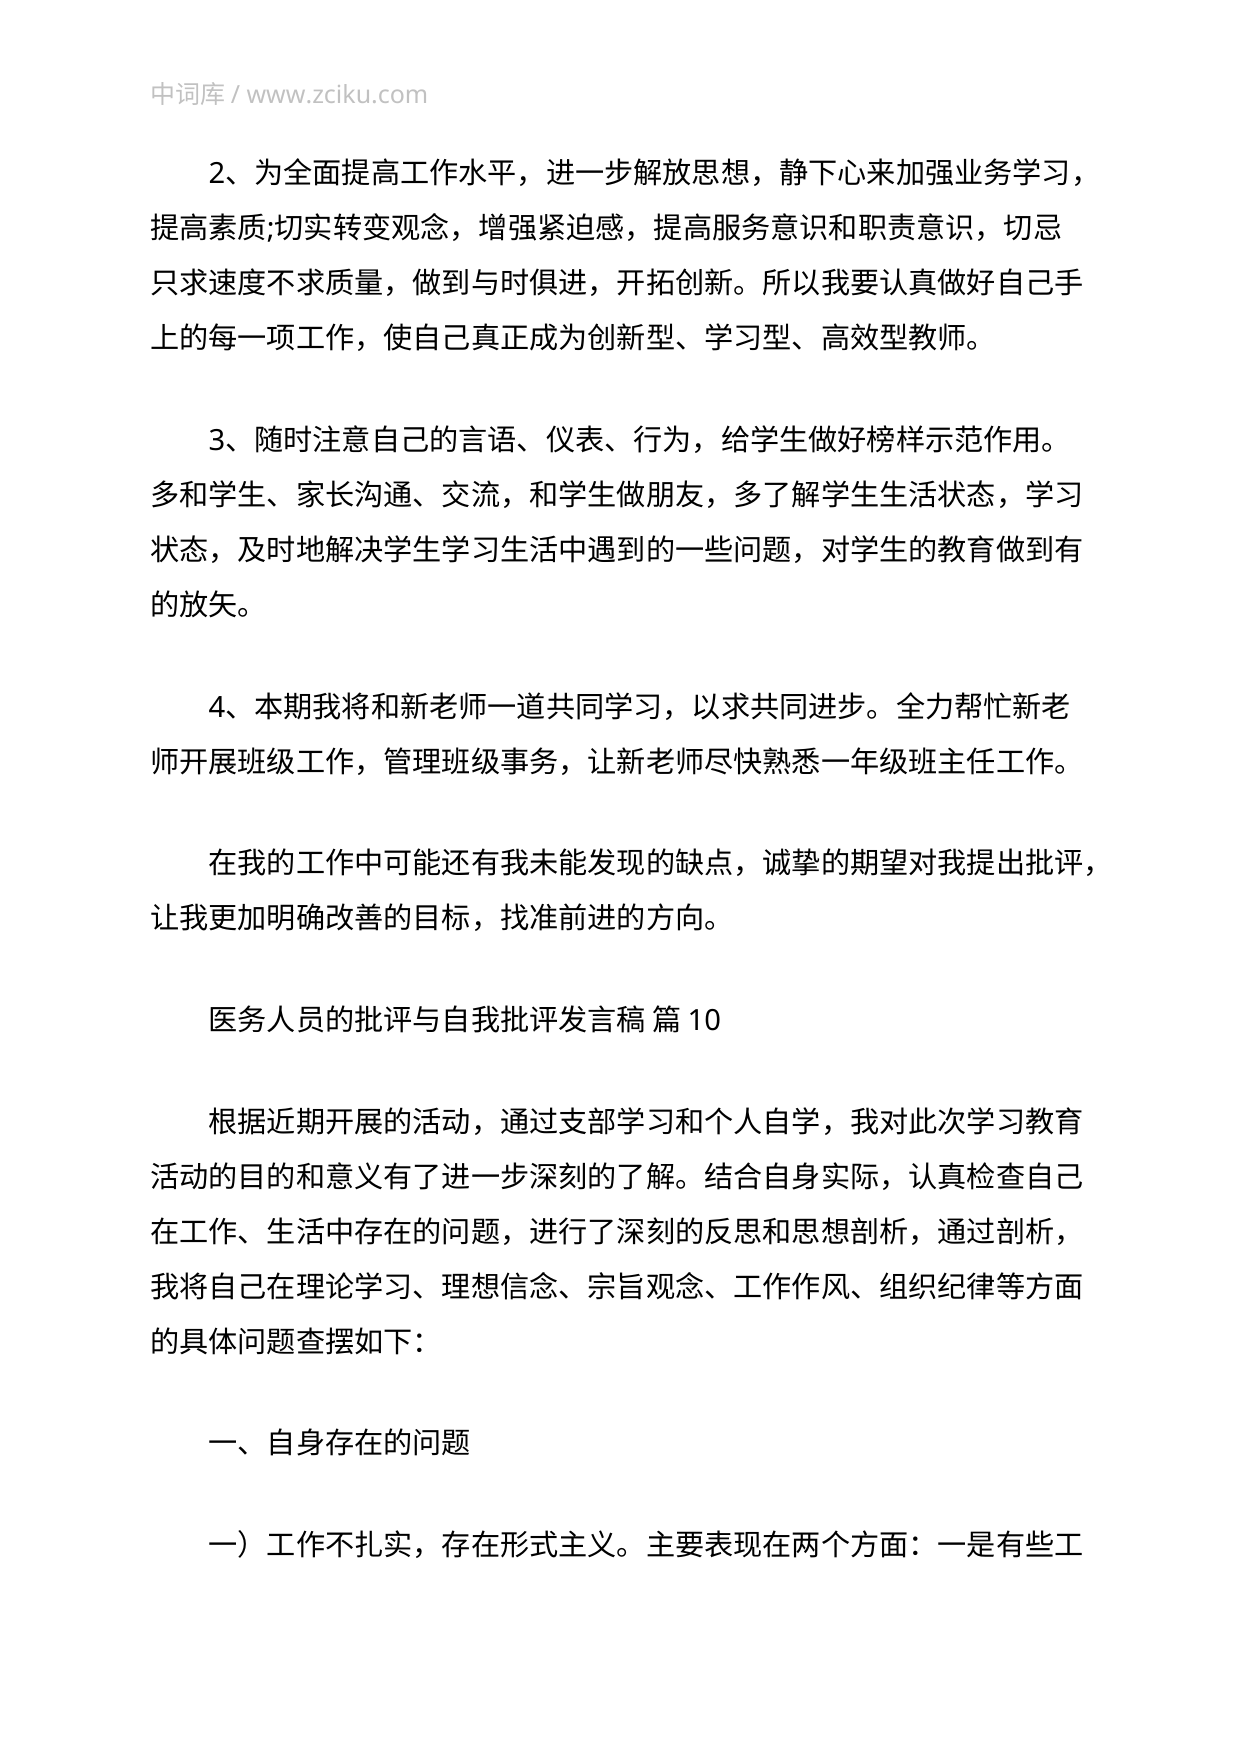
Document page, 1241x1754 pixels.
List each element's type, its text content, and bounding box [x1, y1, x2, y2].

text 2、为全面提高工作水平，进一步解放思想，静下心来加强业务学习，提高素质;切实转变观念，增强紧迫感，提高服务意识和职责意识，切忌只求速度不求质量，做到与时俱进，开拓创新。所以我要认真做好自己手上的每一项工作，使自己真正成为创新型、学习型、高效型教师。 [150, 150, 1090, 357]
text 在我的工作中可能还有我未能发现的缺点，诚挚的期望对我提出批评，让我更加明确改善的目标，找准前进的方向。 [150, 840, 1090, 937]
text 一、自身存在的问题 [150, 1420, 1090, 1462]
text 根据近期开展的活动，通过支部学习和个人自学，我对此次学习教育活动的目的和意义有了进一步深刻的了解。结合自身实际，认真检查自己在工作、生活中存在的问题，进行了深刻的反思和思想剖析，通过剖析，我将自己在理论学习、理想信念、宗旨观念、工作作风、组织纪律等方面的具体问题查摆如下： [150, 1099, 1090, 1361]
text 4、本期我将和新老师一道共同学习，以求共同进步。全力帮忙新老师开展班级工作，管理班级事务，让新老师尽快熟悉一年级班主任工作。 [150, 683, 1090, 781]
text 医务人员的批评与自我批评发言稿 篇10 [150, 997, 1090, 1039]
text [150, 1522, 1090, 1564]
text 3、随时注意自己的言语、仪表、行为，给学生做好榜样示范作用。多和学生、家长沟通、交流，和学生做朋友，多了解学生生活状态，学习状态，及时地解决学生学习生活中遇到的一些问题，对学生的教育做到有的放矢。 [150, 417, 1090, 624]
